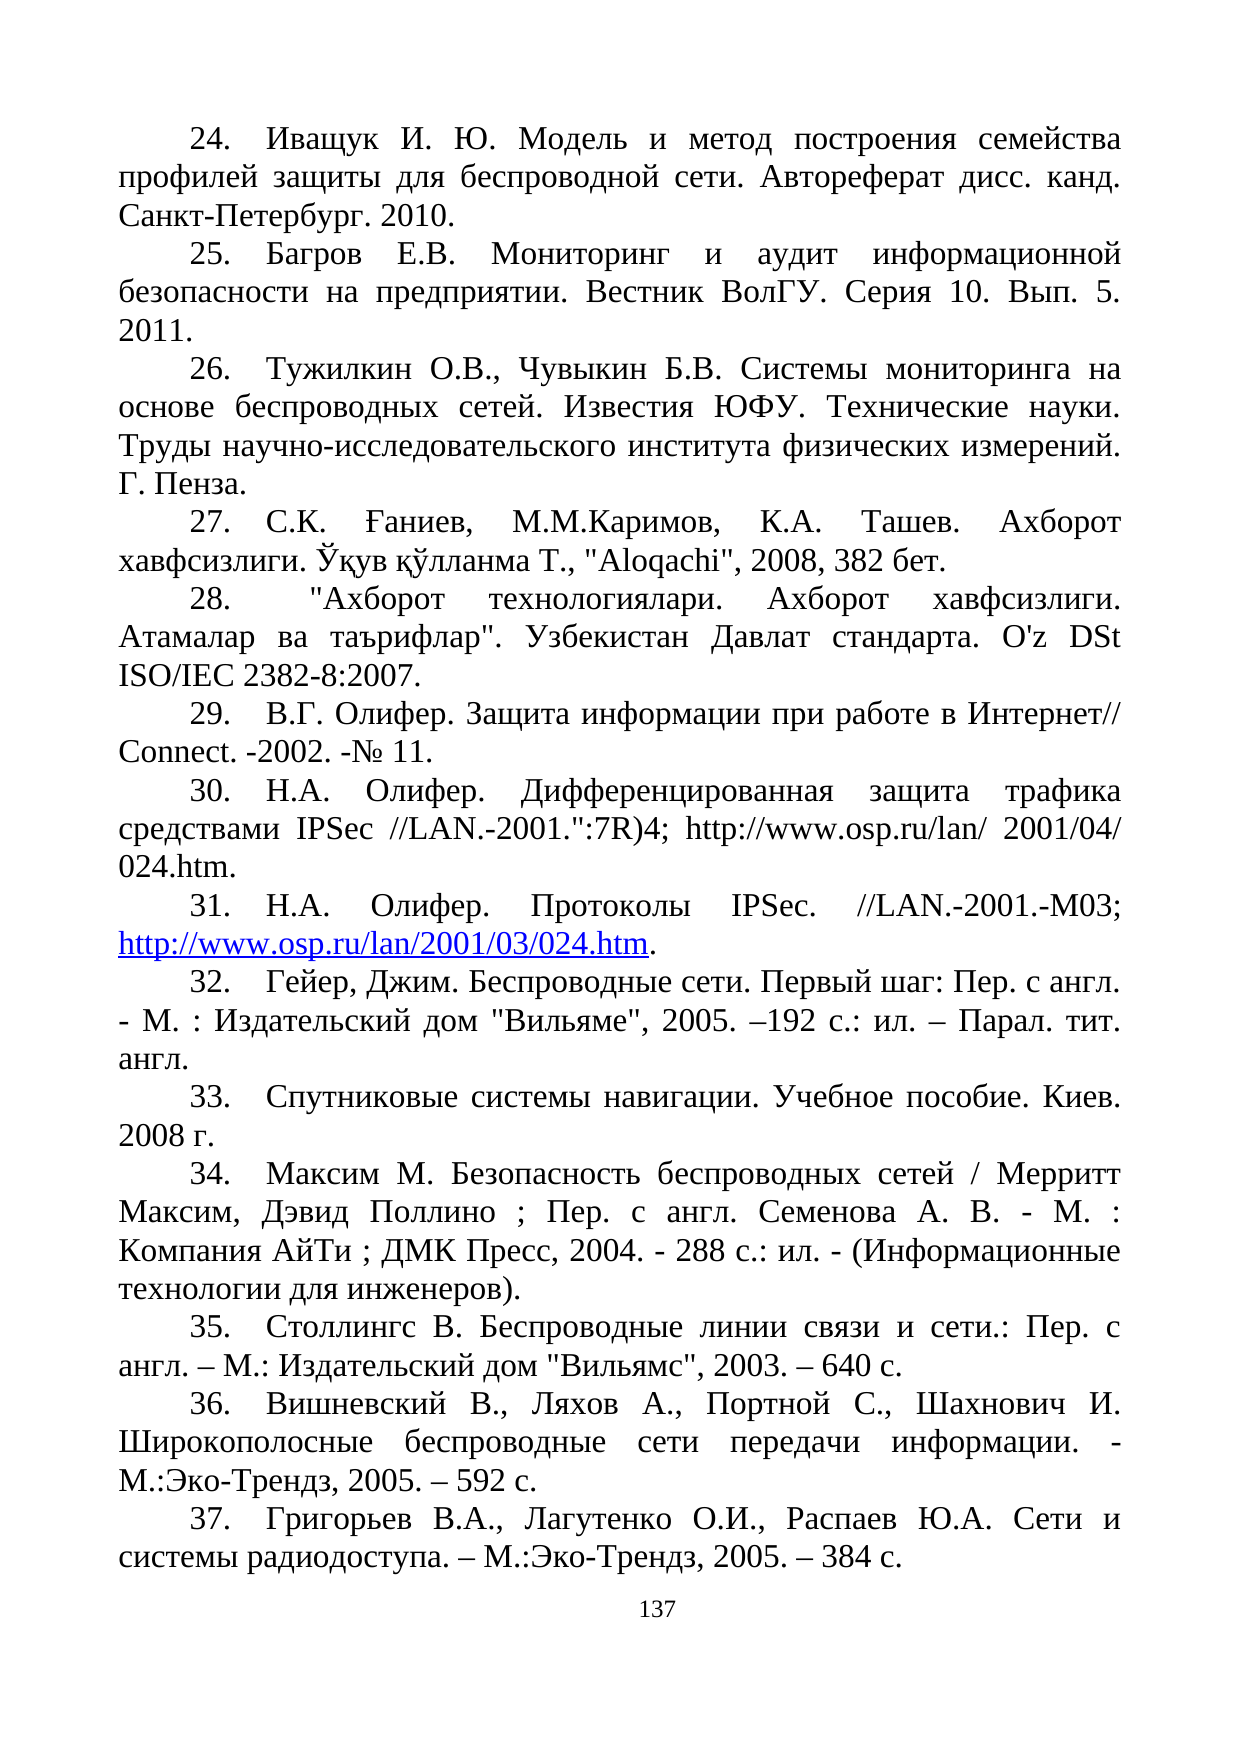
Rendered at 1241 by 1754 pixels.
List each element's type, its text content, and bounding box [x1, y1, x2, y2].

list Н.А. Олифер. Дифференцированная защита трафика средствами IPSec //LAN.-2001.":7R)4; http://www.osp.ru/lan/ 2001/04/ 024.htm. [118, 770, 1122, 885]
list Багров Е.В. Мониторинг и аудит информационной безопасности на предприятии. Вестник ВолГУ. Серия 10. Вып. 5. 2011. [118, 233, 1122, 348]
list Спутниковые системы навигации. Учебное пособие. Киев. 2008 г. [118, 1076, 1122, 1153]
list Максим М. Безопасность беспроводных сетей / Мерритт Максим, Дэвид Поллино ; Пер. с англ. Семенова А. В. - М. : Компания АйТи ; ДМК Пресс, 2004. - 288 с.: ил. - (Информационные технологии для инженеров). [118, 1153, 1122, 1306]
list Иващук И. Ю. Модель и метод построения семейства профилей защиты для беспроводной сети. Автореферат дисс. канд. Санкт-Петербург. 2010. [118, 118, 1122, 233]
list С.К. Ғаниев, М.М.Каримов, К.А. Ташев. Ахборот хавфсизлиги. Ўқув қўлланма Т., "Aloqachi", 2008, 382 бет. [118, 501, 1122, 578]
list Столлингс В. Беспроводные линии связи и сети.: Пер. с англ. – М.: Издательский дом "Вильямс", 2003. – 640 с. [118, 1306, 1122, 1383]
list "Ахборот технологиялари. Ахборот хавфсизлиги. Атамалар ва таърифлар". Узбекистан Давлат стандарта. O'z DSt ISO/IEC 2382-8:2007. [118, 578, 1122, 693]
list Тужилкин О.В., Чувыкин Б.В. Системы мониторинга на основе беспроводных сетей. Известия ЮФУ. Технические науки. Труды научно-исследовательского института физических измерений. Г. Пенза. [118, 348, 1122, 501]
list В.Г. Олифер. Защита информации при работе в Интернет// Connect. -2002. -№ 11. [118, 693, 1122, 770]
list Н.А. Олифер. Протоколы IPSec. //LAN.-2001.-M03; http://www.osp.ru/lan/2001/03/024.htm. [118, 885, 1122, 961]
list Вишневский В., Ляхов А., Портной С., Шахнович И. Широкополосные беспроводные сети передачи информации. - М.:Эко-Трендз, 2005. – 592 с. [118, 1383, 1122, 1498]
list Гейер, Джим. Беспроводные сети. Первый шаг: Пер. с англ. - М. : Издательский дом "Вильяме", 2005. –192 с.: ил. – Парал. тит. англ. [118, 961, 1122, 1076]
list Григорьев В.А., Лагутенко О.И., Распаев Ю.А. Сети и системы радиодоступа. – М.:Эко-Трендз, 2005. – 384 с. [118, 1498, 1122, 1575]
